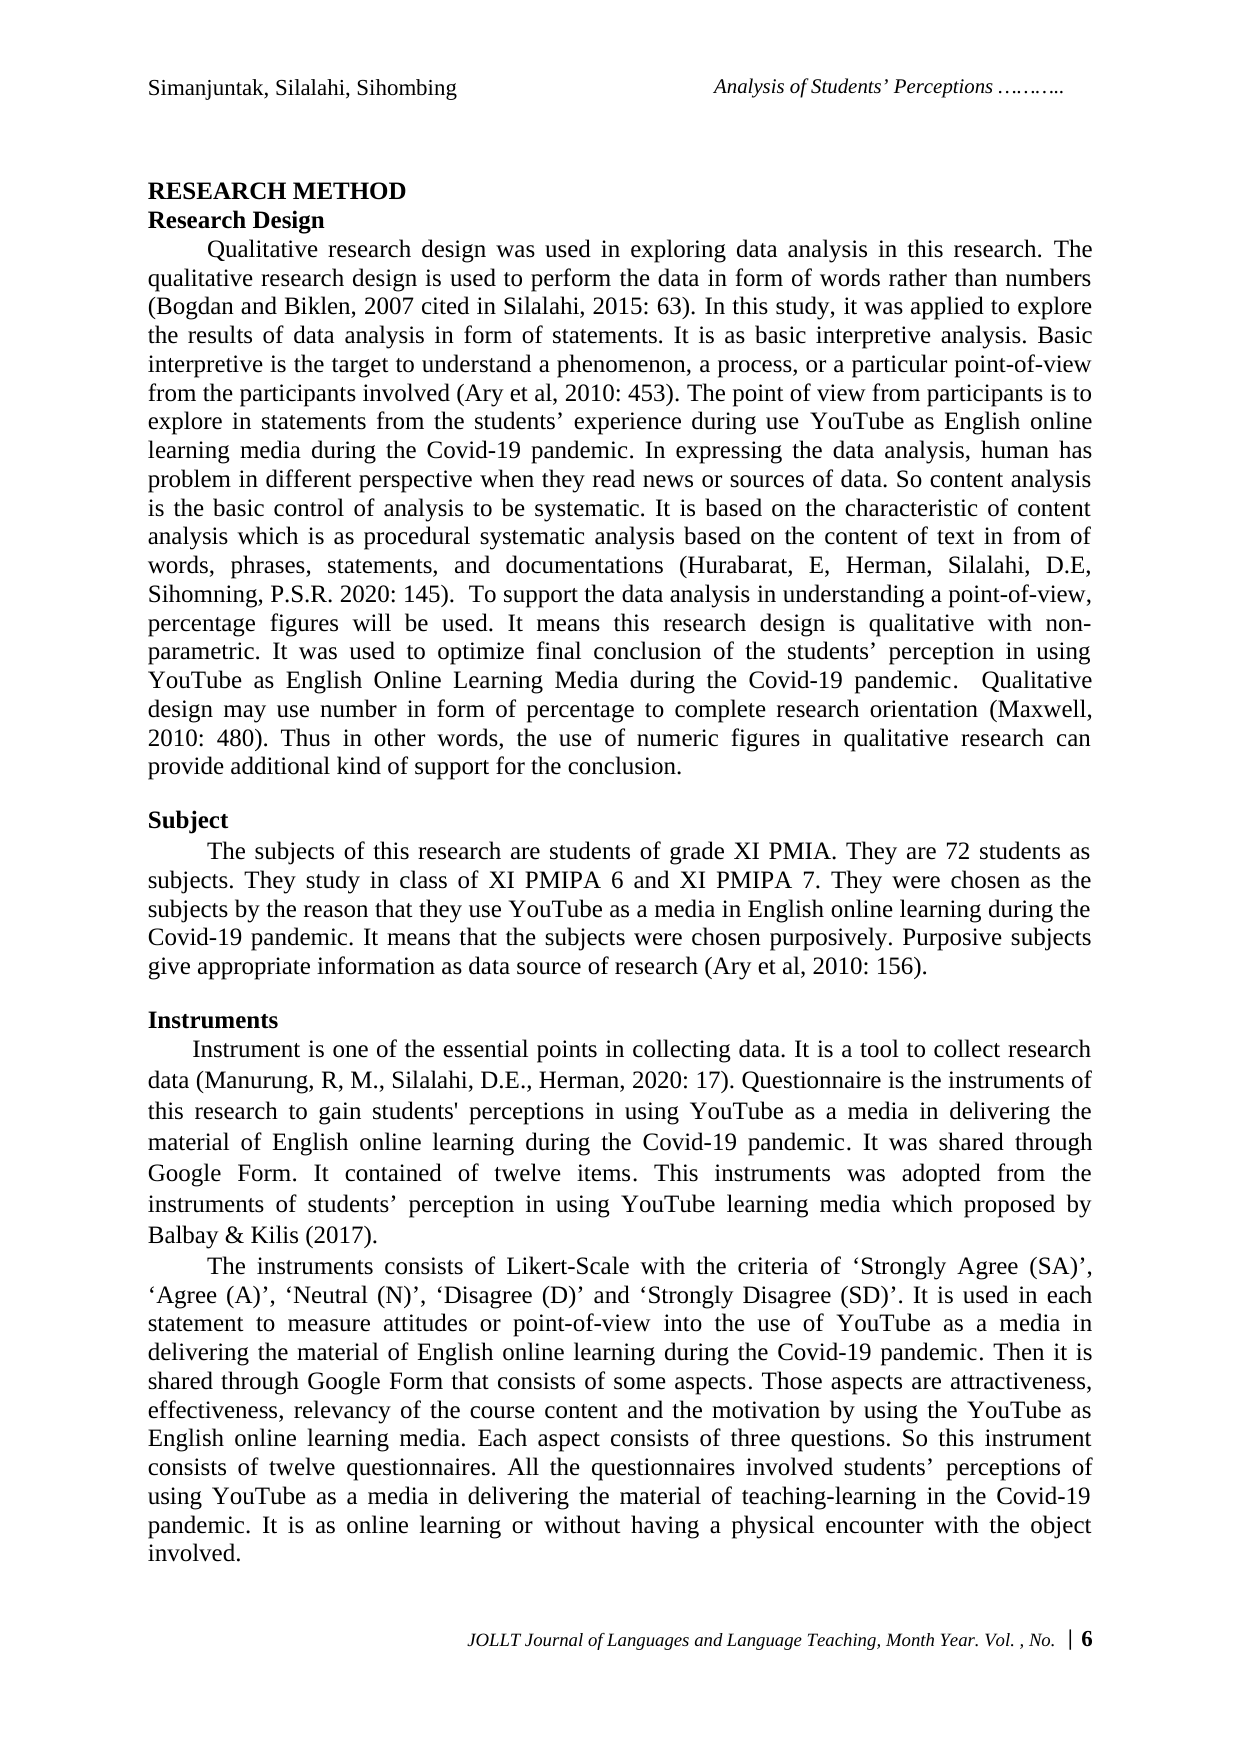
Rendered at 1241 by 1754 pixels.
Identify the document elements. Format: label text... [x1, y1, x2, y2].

text The subjects of this research are students of grade XI PMIA. They are 72 students as subjects. They study in class of XI PMIPA 6 and XI PMIPA 7. They were chosen as the subjects by the reason that they use YouTube as a media in English online learning during the Covid-19 pandemic. It means that the subjects were chosen purposively. Purposive subjects give appropriate information as data source of research (Ary et al, 2010: 156). [148, 836, 1092, 980]
text Research Design [148, 205, 1092, 234]
text RESEARCH METHOD [148, 176, 1092, 205]
text Qualitative research design was used in exploring data analysis in this research. The qualitative research design is used to perform the data in form of words rather than numbers (Bogdan and Biklen, 2007 cited in Silalahi, 2015: 63). In this study, it was applied to explore the results of data analysis in form of statements. It is as basic interpretive analysis. Basic interpretive is the target to understand a phenomenon, a process, or a particular point-of-view from the participants involved (Ary et al, 2010: 453). The point of view from participants is to explore in statements from the students’ experience during use YouTube as English online learning media during the Covid-19 pandemic. In expressing the data analysis, human has problem in different perspective when they read news or sources of data. So content analysis is the basic control of analysis to be systematic. It is based on the characteristic of content analysis which is as procedural systematic analysis based on the content of text in from of words, phrases, statements, and documentations (Hurabarat, E, Herman, Silalahi, D.E, Sihomning, P.S.R. 2020: 145). To support the data analysis in understanding a point-of-view, percentage figures will be used. It means this research design is qualitative with non-parametric. It was used to optimize final conclusion of the students’ perception in using YouTube as English Online Learning Media during the Covid-19 pandemic. Qualitative design may use number in form of percentage to complete research orientation (Maxwell, 2010: 480). Thus in other words, the use of numeric figures in qualitative research can provide additional kind of support for the conclusion. [148, 234, 1092, 780]
text Instrument is one of the essential points in collecting data. It is a tool to collect research data (Manurung, R, M., Silalahi, D.E., Herman, 2020: 17). Questionnaire is the instruments of this research to gain students' perceptions in using YouTube as a media in delivering the material of English online learning during the Covid-19 pandemic. It was shared through Google Form. It contained of twelve items. This instruments was adopted from the instruments of students’ perception in using YouTube learning media which proposed by Balbay & Kilis (2017). [148, 1034, 1092, 1249]
text The instruments consists of Likert-Scale with the criteria of ‘Strongly Agree (SA)’, ‘Agree (A)’, ‘Neutral (N)’, ‘Disagree (D)’ and ‘Strongly Disagree (SD)’. It is used in each statement to measure attitudes or point-of-view into the use of YouTube as a media in delivering the material of English online learning during the Covid-19 pandemic. Then it is shared through Google Form that consists of some aspects. Those aspects are attractiveness, effectiveness, relevancy of the course content and the motivation by using the YouTube as English online learning media. Each aspect consists of three questions. So this instrument consists of twelve questionnaires. All the questionnaires involved students’ perceptions of using YouTube as a media in delivering the material of teaching-learning in the Covid-19 pandemic. It is as online learning or without having a physical encounter with the object involved. [148, 1251, 1092, 1567]
text Instruments [148, 1005, 1092, 1034]
text Subject [148, 805, 1092, 834]
